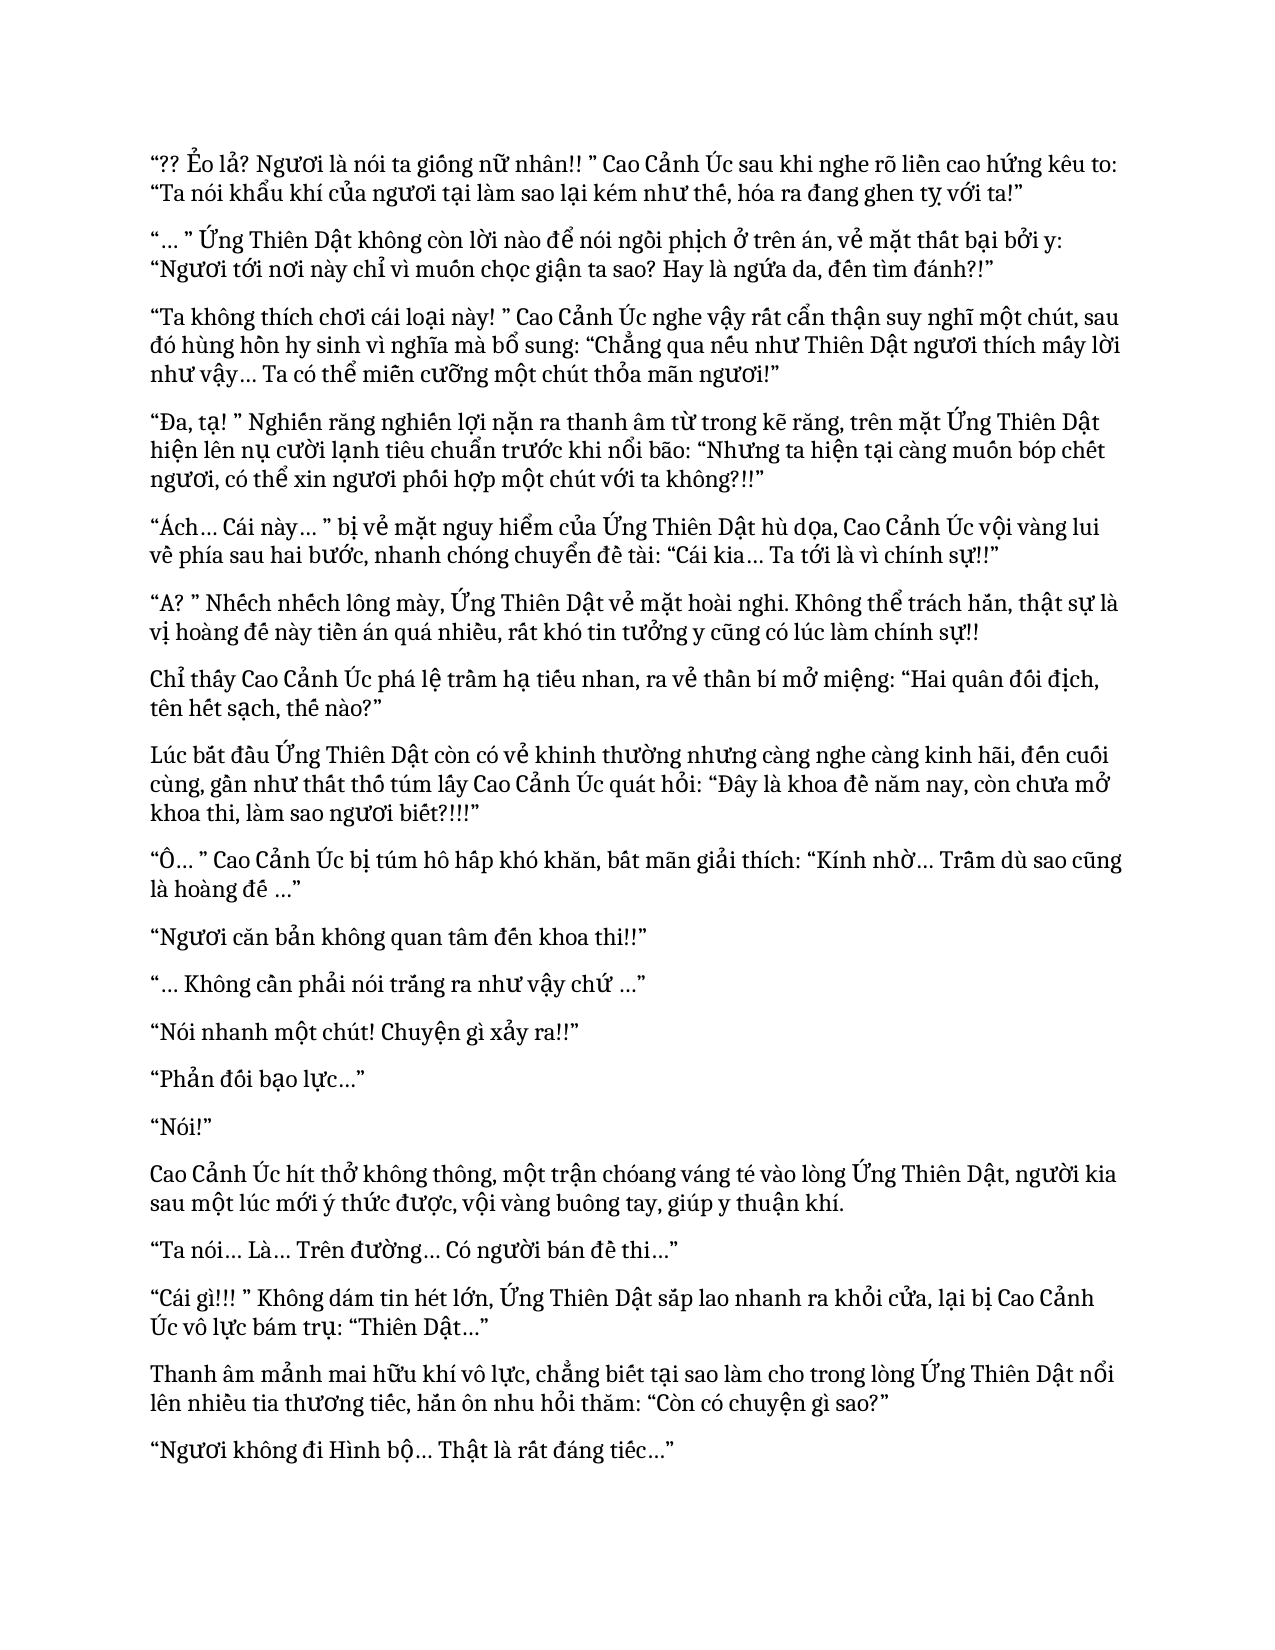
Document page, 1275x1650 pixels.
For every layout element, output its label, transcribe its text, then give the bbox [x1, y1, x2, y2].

text “… Không cần phải nói trắng ra như vậy chứ …” [150, 970, 1125, 999]
text “Cái gì!!! ” Không dám tin hét lớn, Ứng Thiên Dật sắp lao nhanh ra khỏi cửa, lại bị Cao Cảnh Úc vô lực bám trụ: “Thiên Dật…” [150, 1284, 1125, 1341]
text “Ta nói… Là… Trên đường… Có người bán đề thi…” [150, 1236, 1125, 1265]
text “Ách… Cái này… ” bị vẻ mặt nguy hiểm của Ứng Thiên Dật hù dọa, Cao Cảnh Úc vội vàng lui về phía sau hai bước, nhanh chóng chuyển đề tài: “Cái kia… Ta tới là vì chính sự!!” [150, 512, 1125, 570]
text “Ngươi không đi Hình bộ… Thật là rất đáng tiếc…” [150, 1436, 1125, 1465]
text “Nói!” [150, 1112, 1125, 1141]
text “Nói nhanh một chút! Chuyện gì xảy ra!!” [150, 1017, 1125, 1046]
text “?? Ẻo lả? Ngươi là nói ta giống nữ nhân!! ” Cao Cảnh Úc sau khi nghe rõ liền cao hứng kêu to: “Ta nói khẩu khí của ngươi tại làm sao lại kém như thế, hóa ra đang ghen tỵ với ta!” [150, 150, 1125, 207]
text Chỉ thấy Cao Cảnh Úc phá lệ trầm hạ tiếu nhan, ra vẻ thần bí mở miệng: “Hai quân đối địch, tên hết sạch, thế nào?” [150, 665, 1125, 722]
text “Ta không thích chơi cái loại này! ” Cao Cảnh Úc nghe vậy rất cẩn thận suy nghĩ một chút, sau đó hùng hồn hy sinh vì nghĩa mà bổ sung: “Chẳng qua nếu như Thiên Dật ngươi thích mấy lời như vậy… Ta có thể miễn cưỡng một chút thỏa mãn ngươi!” [150, 302, 1125, 389]
text “Phản đối bạo lực…” [150, 1065, 1125, 1094]
text Lúc bắt đầu Ứng Thiên Dật còn có vẻ khinh thường nhưng càng nghe càng kinh hãi, đến cuối cùng, gần như thất thố túm lấy Cao Cảnh Úc quát hỏi: “Đây là khoa đề năm nay, còn chưa mở khoa thi, làm sao ngươi biết?!!!” [150, 741, 1125, 827]
text Thanh âm mảnh mai hữu khí vô lực, chẳng biết tại sao làm cho trong lòng Ứng Thiên Dật nổi lên nhiều tia thương tiếc, hắn ôn nhu hỏi thăm: “Còn có chuyện gì sao?” [150, 1360, 1125, 1417]
text “… ” Ứng Thiên Dật không còn lời nào để nói ngồi phịch ở trên án, vẻ mặt thất bại bởi y: “Ngươi tới nơi này chỉ vì muốn chọc giận ta sao? Hay là ngứa da, đến tìm đánh?!” [150, 226, 1125, 284]
text “Ô… ” Cao Cảnh Úc bị túm hô hấp khó khăn, bất mãn giải thích: “Kính nhờ… Trẫm dù sao cũng là hoàng đế …” [150, 846, 1125, 904]
text “A? ” Nhếch nhếch lông mày, Ứng Thiên Dật vẻ mặt hoài nghi. Không thể trách hắn, thật sự là vị hoàng đế này tiền án quá nhiều, rất khó tin tưởng y cũng có lúc làm chính sự!! [150, 589, 1125, 646]
text Cao Cảnh Úc hít thở không thông, một trận chóang váng té vào lòng Ứng Thiên Dật, người kia sau một lúc mới ý thức được, vội vàng buông tay, giúp y thuận khí. [150, 1160, 1125, 1217]
text “Ngươi căn bản không quan tâm đến khoa thi!!” [150, 922, 1125, 951]
text “Đa, tạ! ” Nghiến răng nghiến lợi nặn ra thanh âm từ trong kẽ răng, trên mặt Ứng Thiên Dật hiện lên nụ cười lạnh tiêu chuẩn trước khi nổi bão: “Nhưng ta hiện tại càng muốn bóp chết ngươi, có thể xin ngươi phối hợp một chút với ta không?!!” [150, 407, 1125, 494]
